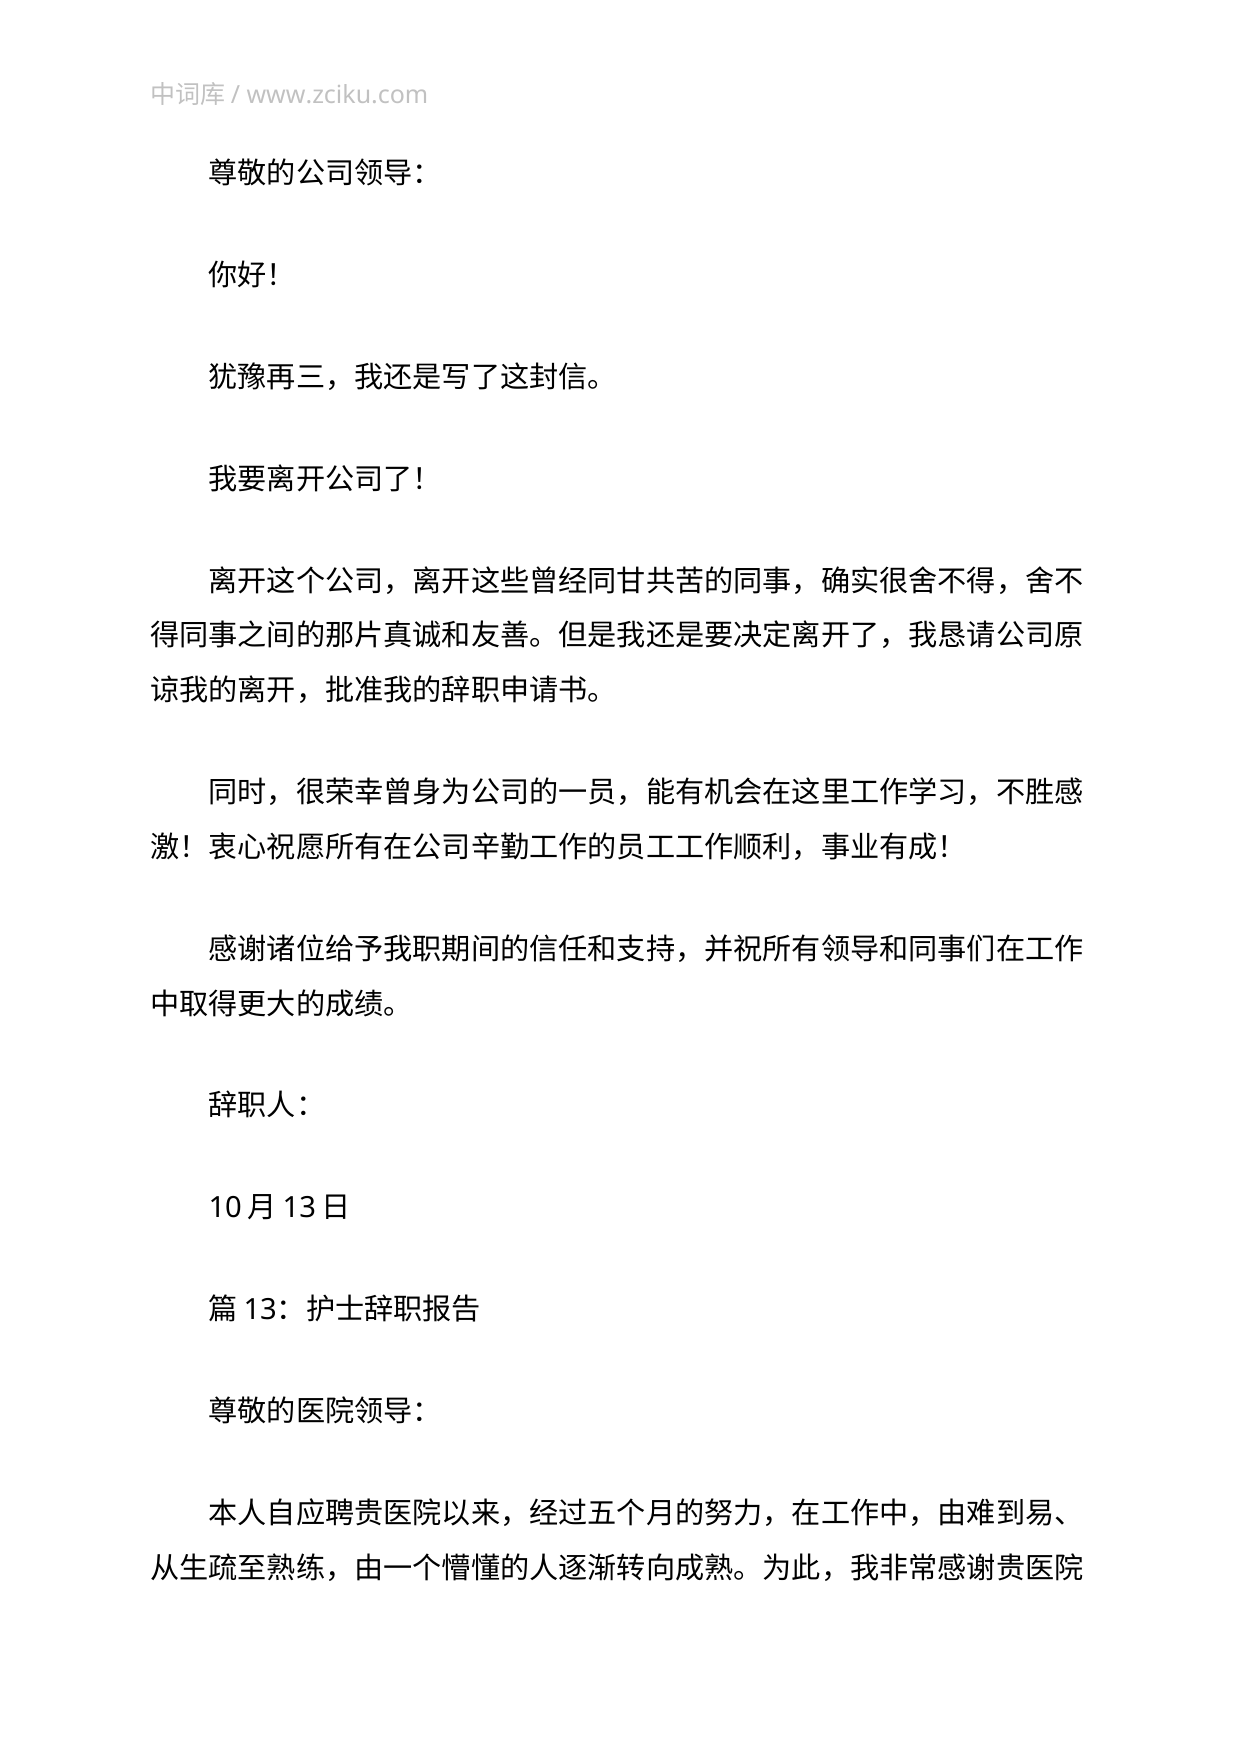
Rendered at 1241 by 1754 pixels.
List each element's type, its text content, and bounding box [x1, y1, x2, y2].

text 尊敬的公司领导： [150, 150, 1090, 192]
text 同时，很荣幸曾身为公司的一员，能有机会在这里工作学习，不胜感激！衷心祝愿所有在公司辛勤工作的员工工作顺利，事业有成！ [150, 769, 1090, 866]
text 感谢诸位给予我职期间的信任和支持，并祝所有领导和同事们在工作中取得更大的成绩。 [150, 925, 1090, 1022]
text 尊敬的医院领导： [150, 1388, 1090, 1430]
text 我要离开公司了！ [150, 455, 1090, 498]
text 10月13日 [150, 1184, 1090, 1226]
text 离开这个公司，离开这些曾经同甘共苦的同事，确实很舍不得，舍不得同事之间的那片真诚和友善。但是我还是要决定离开了，我恳请公司原谅我的离开，批准我的辞职申请书。 [150, 557, 1090, 709]
text 你好！ [150, 252, 1090, 294]
text 篇13：护士辞职报告 [150, 1286, 1090, 1328]
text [150, 1489, 1090, 1587]
text 辞职人： [150, 1082, 1090, 1124]
text 犹豫再三，我还是写了这封信。 [150, 353, 1090, 396]
